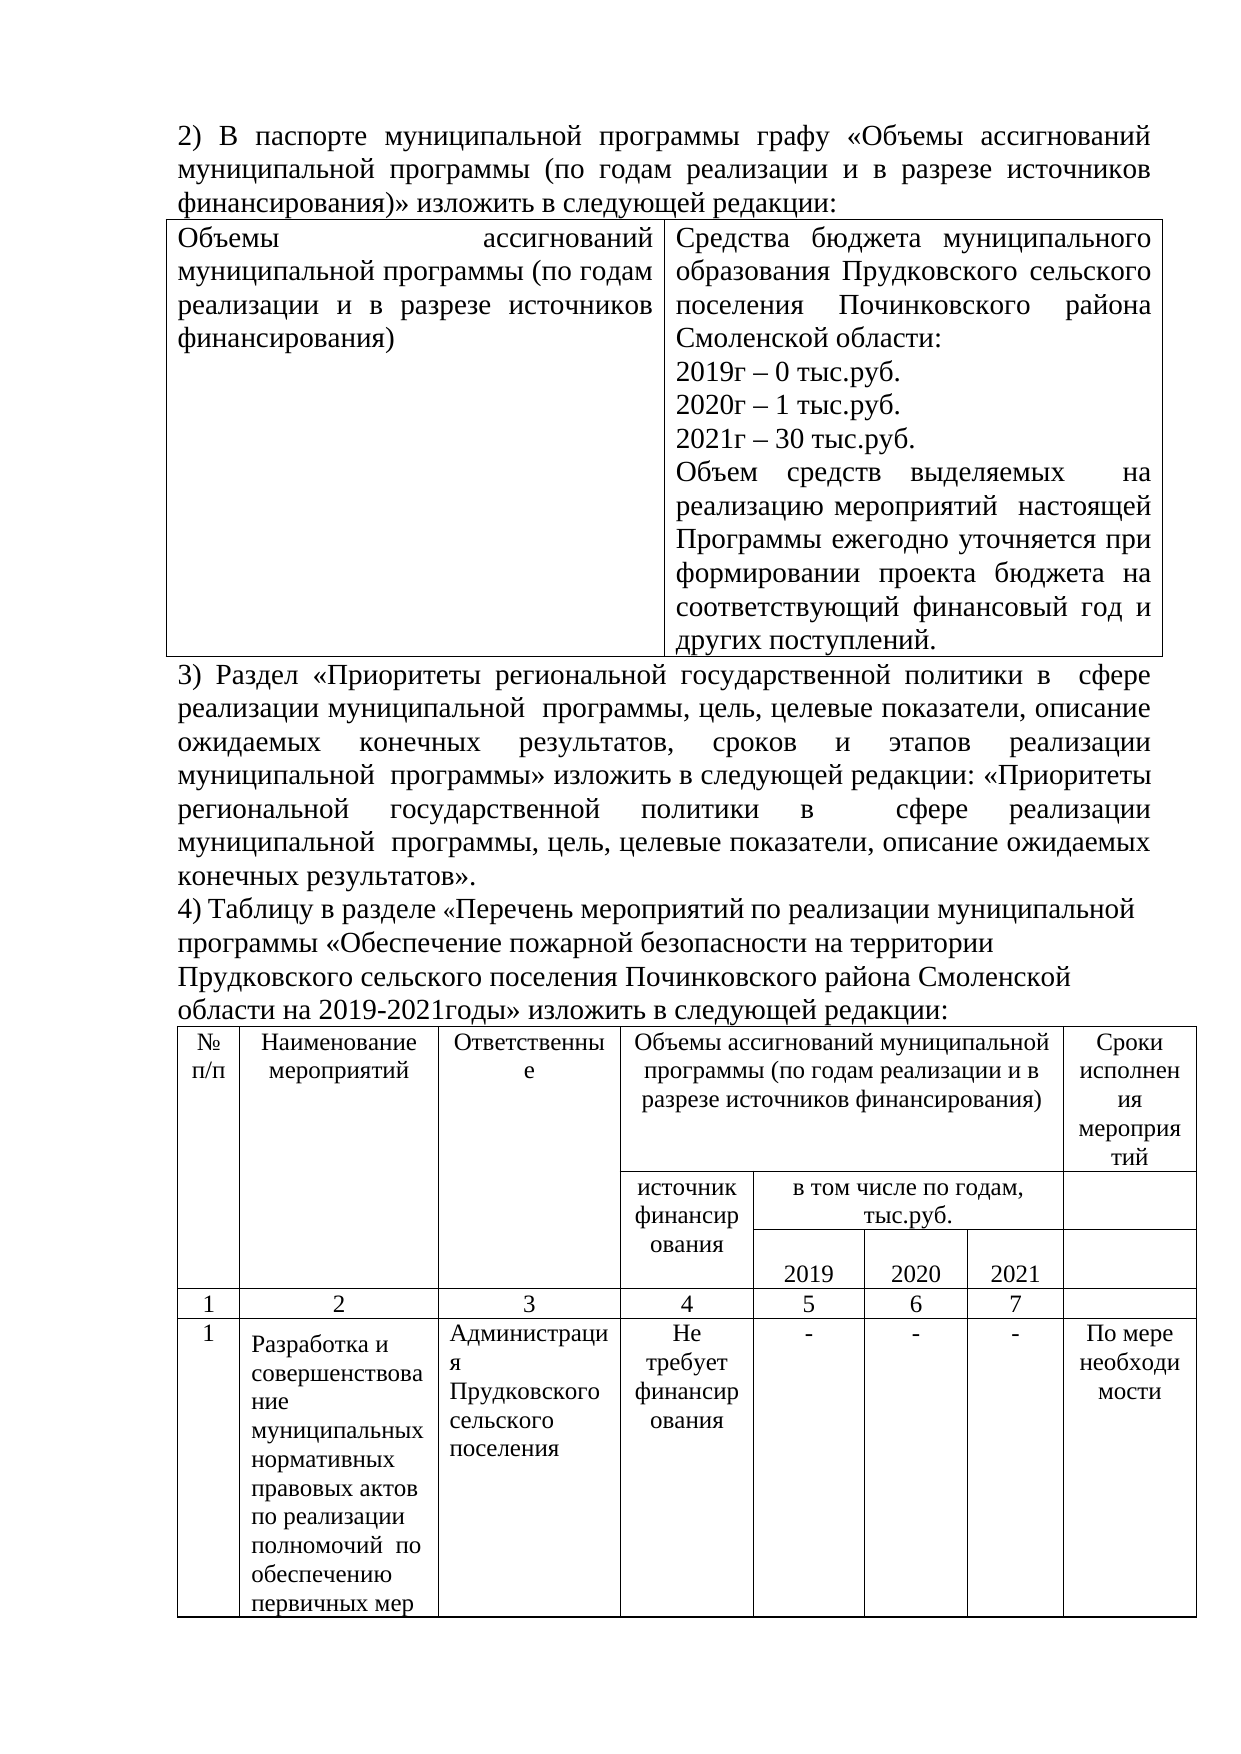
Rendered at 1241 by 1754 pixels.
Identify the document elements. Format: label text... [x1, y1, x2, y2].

table_cell [1064, 1289, 1196, 1317]
text 3) Раздел «Приоритеты региональной государственной политики в сфере реализации муниципальной программы, цель, целевые показатели, описание ожидаемых конечных результатов, сроков и этапов реализации муниципальной программы» изложить в следующей редакции: «Приоритеты региональной государственной политики в сфере реализации муниципальной программы, цель, целевые показатели, описание ожидаемых конечных результатов». [177, 657, 1152, 892]
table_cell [240, 1319, 438, 1616]
table_cell [1064, 1172, 1196, 1229]
table_cell 2019 [754, 1230, 864, 1288]
table_cell 1 [178, 1319, 239, 1616]
text 2) В паспорте муниципальной программы графу «Объемы ассигнований муниципальной программы (по годам реализации и в разрезе источников финансирования)» изложить в следующей редакции: [177, 118, 1152, 219]
table_header Наименование мероприятий [240, 1027, 438, 1288]
table_header Объемы ассигнований муниципальной программы (по годам реализации и в разрезе источников финансирования) [621, 1027, 1063, 1171]
table_cell 2021 [968, 1230, 1063, 1288]
table_header Средства бюджета муниципального образования Прудковского сельского поселения Починковского района Смоленской области: 2019г – 0 тыс.руб. 2020г – 1 тыс.руб. 2021г – 30 тыс.руб. Объем средств выделяемых на реализацию мероприятий настоящей Программы ежегодно уточняется при формировании проекта бюджета на соответствующий финансовый год и других поступлений. [665, 220, 1162, 656]
table_header № п/п [178, 1027, 239, 1288]
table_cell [439, 1319, 620, 1616]
table_header Сроки исполнения мероприятий [1064, 1027, 1196, 1171]
table_header Объемы ассигнований муниципальной программы (по годам реализации и в разрезе источников финансирования) [167, 220, 664, 656]
table_cell 1 [178, 1289, 239, 1317]
table_cell [1064, 1230, 1196, 1288]
table_cell 2 [240, 1289, 438, 1317]
table_cell 2020 [865, 1230, 967, 1288]
table_cell источник финансирования [621, 1172, 753, 1288]
table_cell 7 [968, 1289, 1063, 1317]
table_cell - [865, 1319, 967, 1616]
text 4) Таблицу в разделе «Перечень мероприятий по реализации муниципальной программы «Обеспечение пожарной безопасности на территории Прудковского сельского поселения Починковского района Смоленской области на 2019-2021годы» изложить в следующей редакции: [177, 892, 1152, 1026]
table_cell 3 [439, 1289, 620, 1317]
table_header Ответственные [439, 1027, 620, 1288]
table_cell 5 [754, 1289, 864, 1317]
table_cell - [968, 1319, 1063, 1616]
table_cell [621, 1319, 753, 1616]
table_cell 4 [621, 1289, 753, 1317]
table_cell в том числе по годам, тыс.руб. [754, 1172, 1063, 1229]
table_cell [1064, 1319, 1196, 1616]
table_cell - [754, 1319, 864, 1616]
table_cell 6 [865, 1289, 967, 1317]
